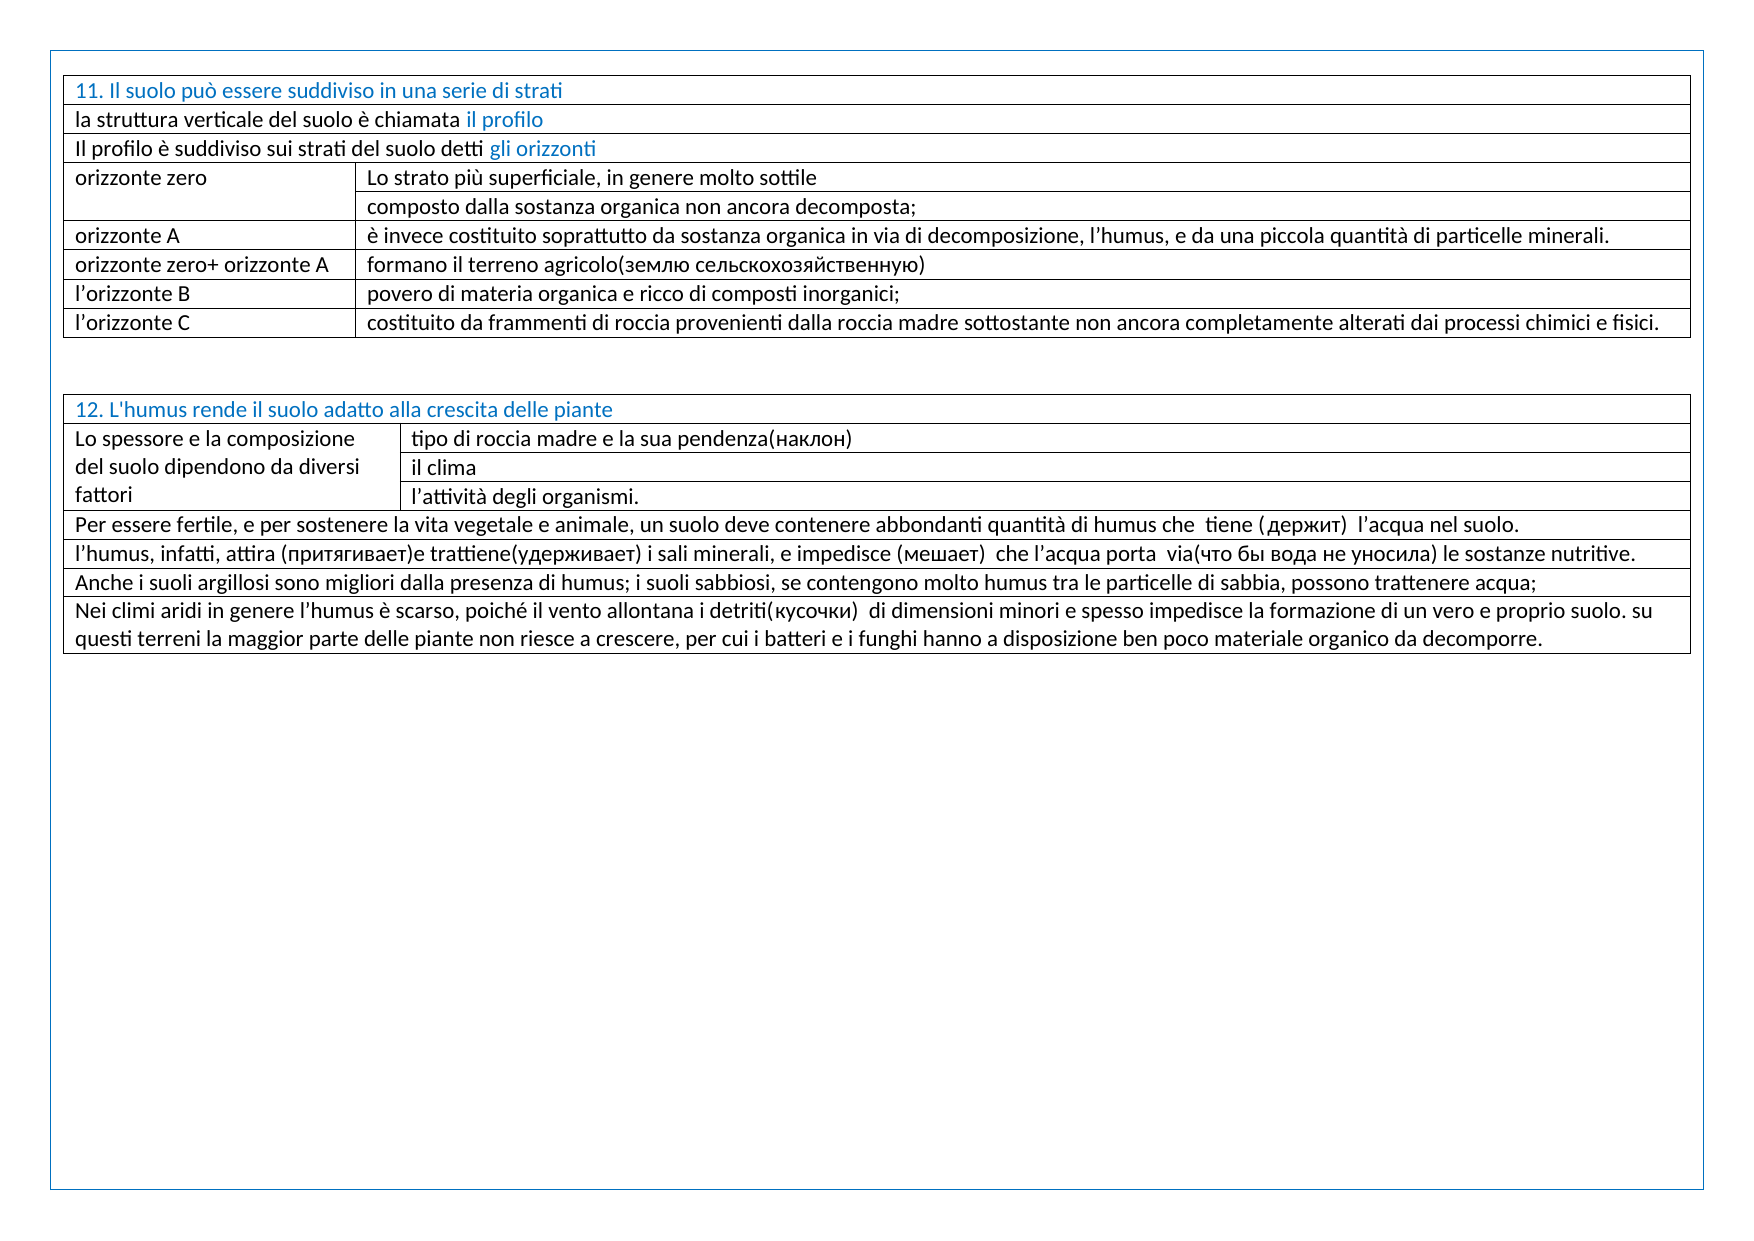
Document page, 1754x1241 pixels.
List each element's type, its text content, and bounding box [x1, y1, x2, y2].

table_header 11. Il suolo può essere suddiviso in una serie di strati [64, 76, 1690, 104]
table_cell povero di materia organica e ricco di composti inorganici; [356, 280, 1690, 307]
table_cell Il profilo è suddiviso sui strati del suolo detti gli orizzonti [64, 134, 1690, 162]
table_cell orizzonte A [64, 221, 355, 249]
table_cell l’attività degli organismi. [401, 482, 1690, 510]
table_cell l’orizzonte B [64, 280, 355, 307]
table_cell composto dalla sostanza organica non ancora decomposta; [356, 192, 1690, 220]
table_cell orizzonte zero+ orizzonte A [64, 250, 355, 278]
table_cell l’orizzonte C [64, 309, 355, 337]
table_cell formano il terreno agricolo(землю сельскохозяйственную) [356, 250, 1690, 278]
table_cell orizzonte zero [64, 163, 355, 220]
table_cell Nei climi aridi in genere l’humus è scarso, poiché il vento allontana i detriti(кусочки) di dimensioni minori e spesso impedisce la formazione di un vero e proprio suolo. su questi terreni la maggior parte delle piante non riesce a crescere, per cui i batteri e i funghi hanno a disposizione ben poco materiale organico da decomporre. [64, 597, 1690, 653]
table_cell Lo strato più superficiale, in genere molto sottile [356, 163, 1690, 191]
table_cell il clima [401, 453, 1690, 481]
table_cell costituito da frammenti di roccia provenienti dalla roccia madre sottostante non ancora completamente alterati dai processi chimici e fisici. [356, 309, 1690, 337]
table_cell Lo spessore e la composizione del suolo dipendono da diversi fattori [64, 424, 400, 510]
table_cell è invece costituito soprattutto da sostanza organica in via di decomposizione, l’humus, e da una piccola quantità di particelle minerali. [356, 221, 1690, 249]
table_cell la struttura verticale del suolo è chiamata il profilo [64, 105, 1690, 133]
table_cell l’humus, infatti, attira (притягивает)e trattiene(удерживает) i sali minerali, e impedisce (мешает) che l’acqua porta via(что бы вода не уносила) le sostanze nutritive. [64, 540, 1690, 567]
table_header 12. L'humus rende il suolo adatto alla crescita delle piante [64, 395, 1690, 423]
table_cell Anche i suoli argillosi sono migliori dalla presenza di humus; i suoli sabbiosi, se contengono molto humus tra le particelle di sabbia, possono trattenere acqua; [64, 569, 1690, 596]
table_cell Per essere fertile, e per sostenere la vita vegetale e animale, un suolo deve contenere abbondanti quantità di humus che tiene (держит) l’acqua nel suolo. [64, 511, 1690, 539]
table_cell tipo di roccia madre e la sua pendenza(наклон) [401, 424, 1690, 452]
